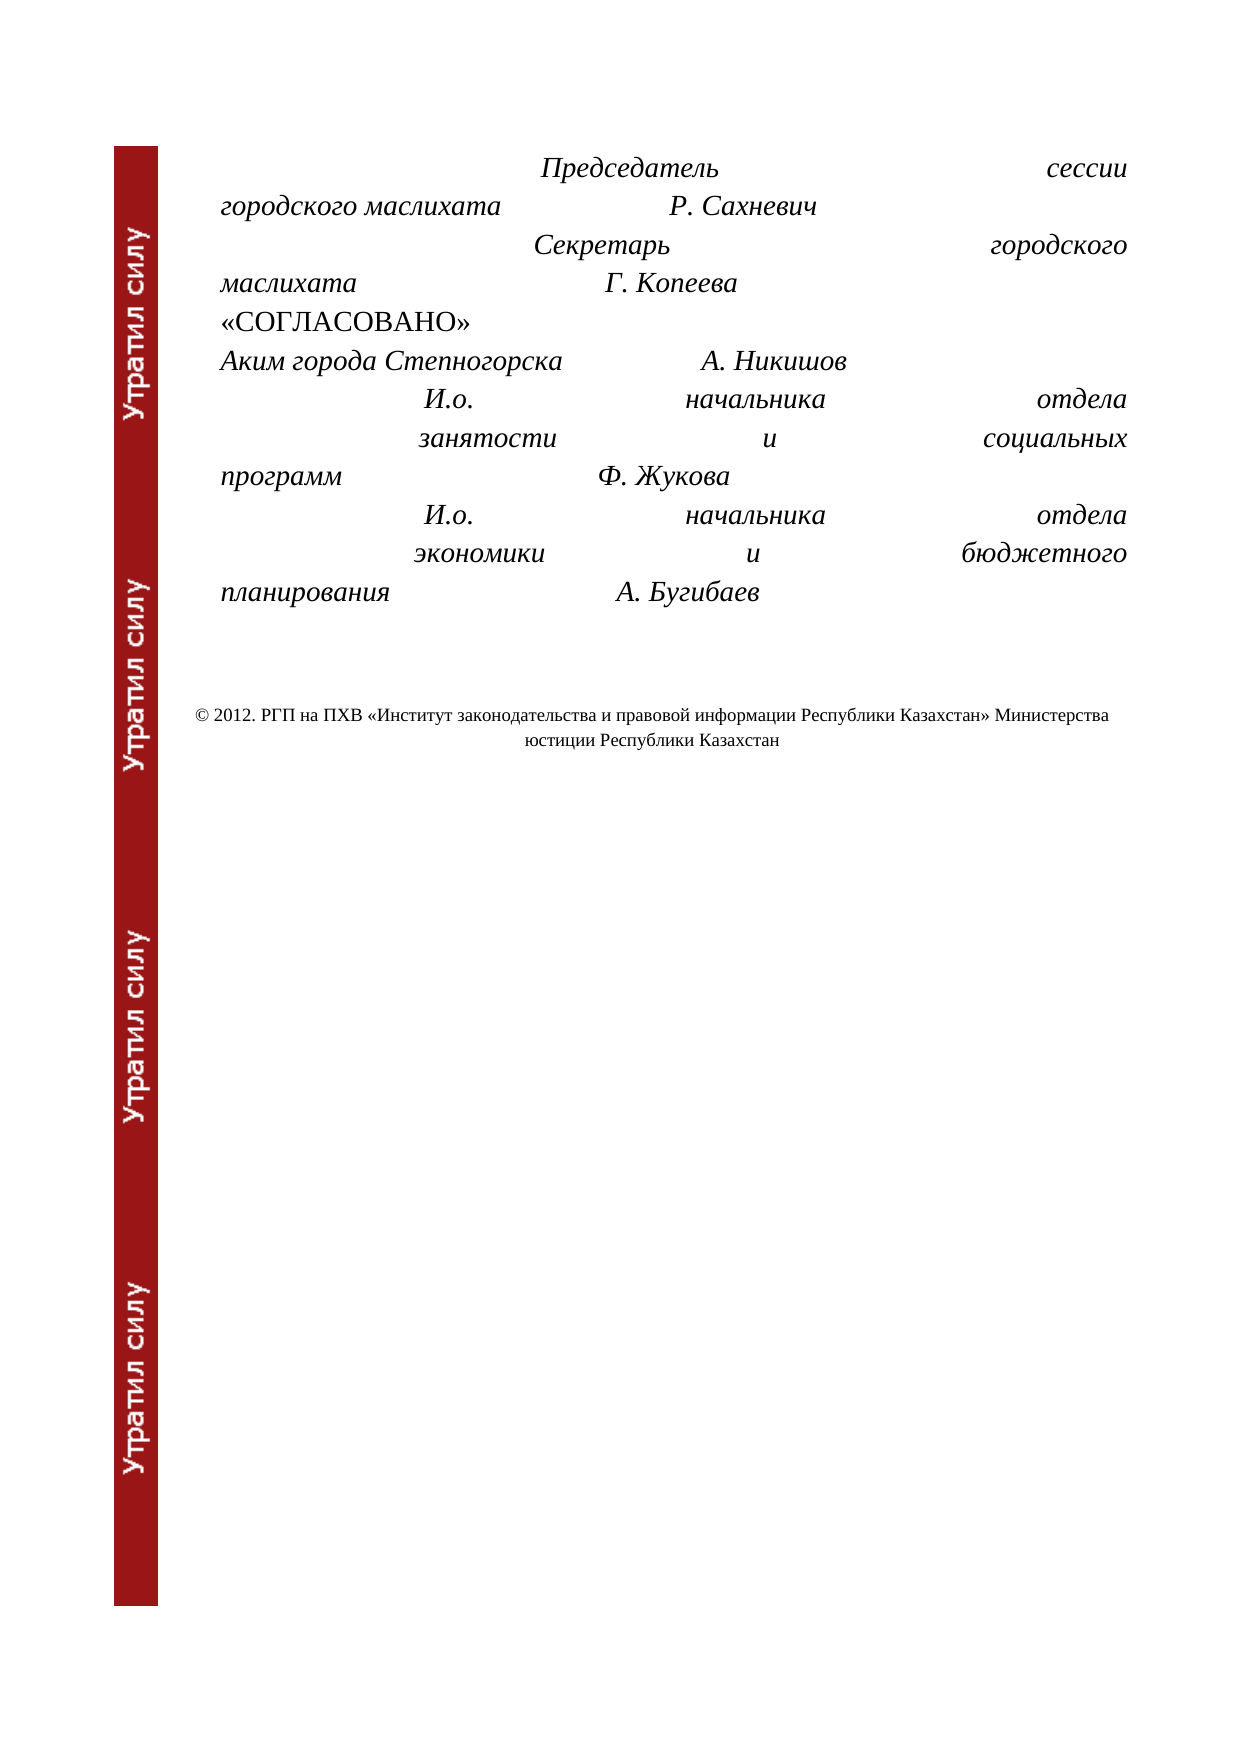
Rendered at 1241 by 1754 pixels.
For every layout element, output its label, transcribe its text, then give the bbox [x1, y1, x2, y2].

text И.о. начальника отдела занятости и социальных программ Ф. Жукова [112, 381, 1128, 492]
picture [114, 146, 158, 150]
picture [114, 338, 158, 343]
picture [114, 222, 158, 227]
picture [114, 607, 158, 704]
picture [114, 492, 158, 497]
text Председатель сессии городского маслихата Р. Сахневич [112, 150, 1128, 222]
text И.о. начальника отдела экономики и бюджетного планирования А. Бугибаев [112, 497, 1128, 607]
text Секретарь городского маслихата Г. Копеева [112, 227, 1128, 299]
text Аким города Степногорска А. Никишов [112, 343, 1128, 376]
text © 2012. РГП на ПХВ «Институт законодательства и правовой информации Республики Казахстан» Министерства юстиции Республики Казахстан [112, 704, 1128, 751]
text «СОГЛАСОВАНО» [112, 304, 1128, 338]
picture [114, 376, 158, 381]
picture [114, 751, 158, 1606]
picture [114, 299, 158, 304]
